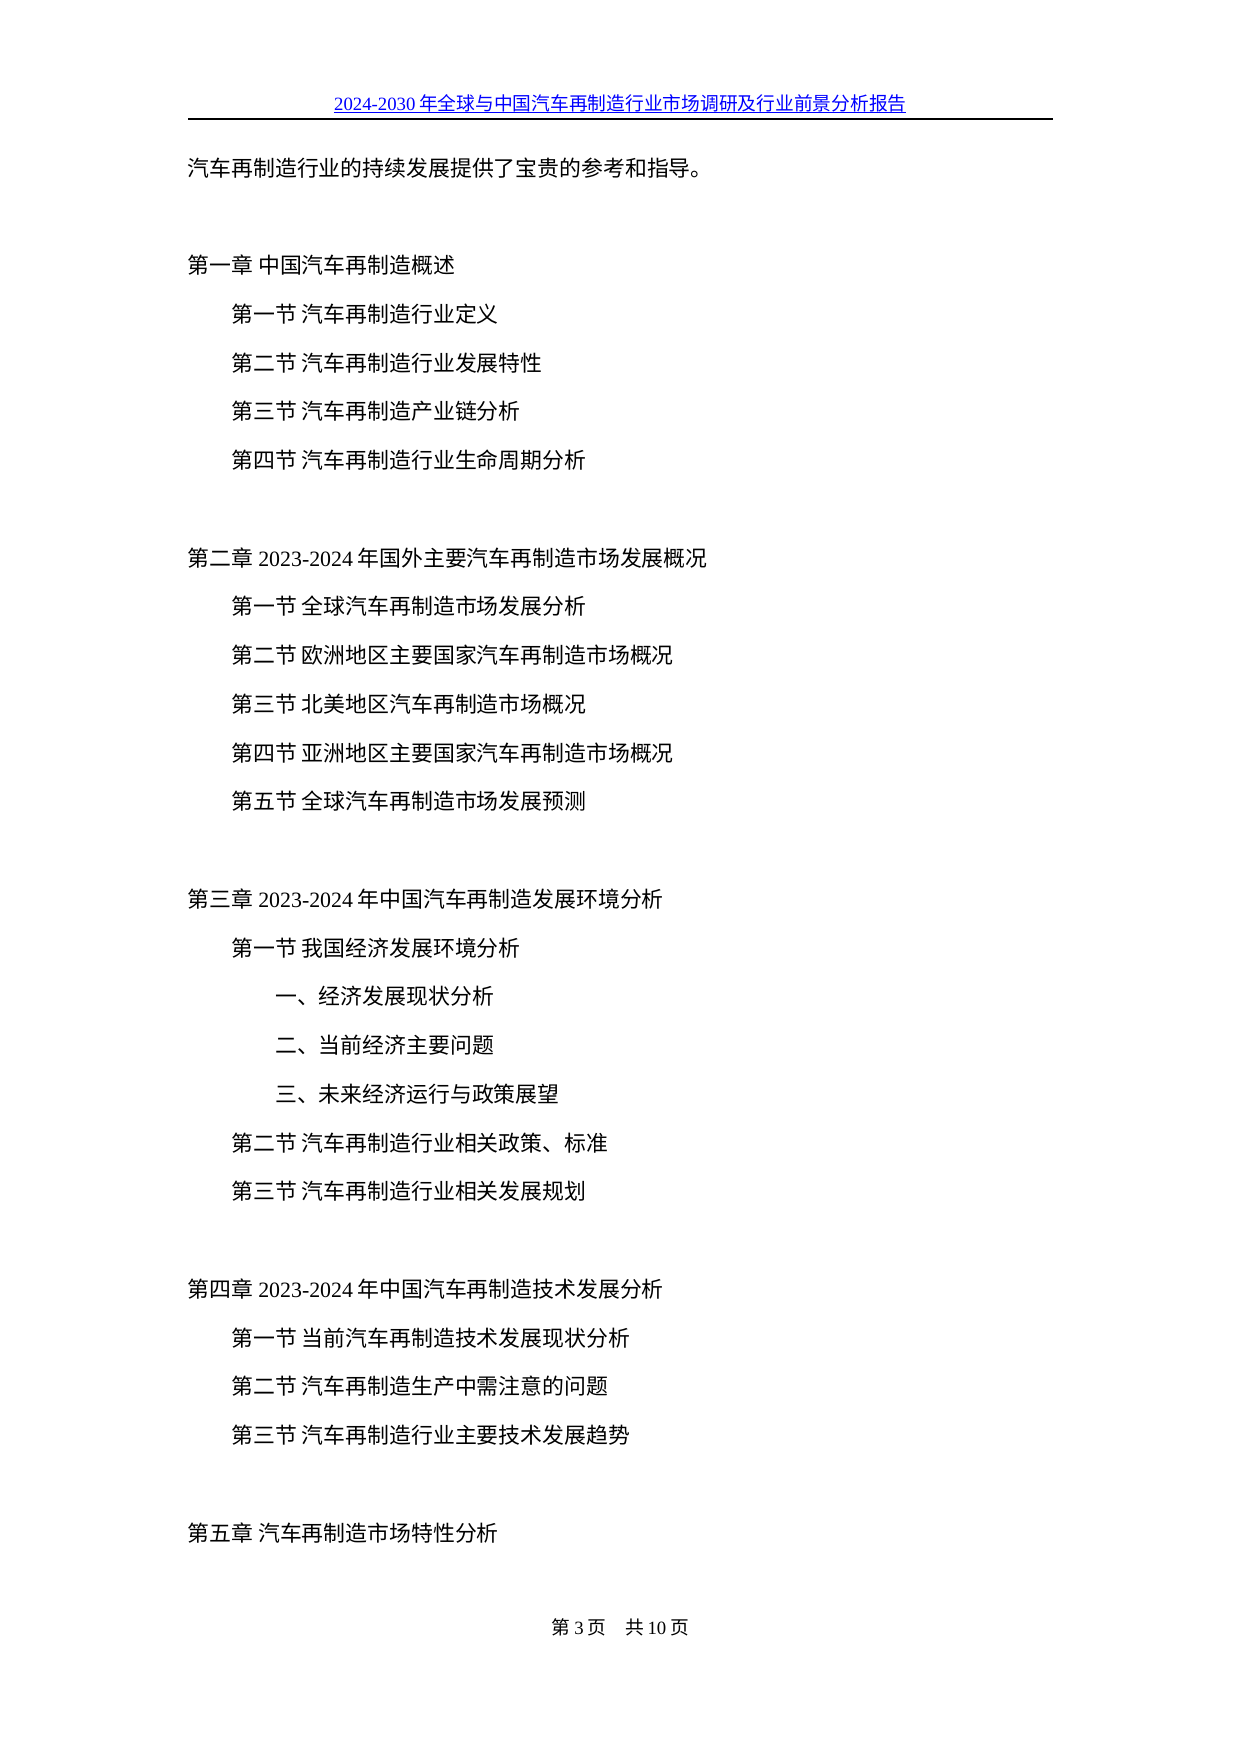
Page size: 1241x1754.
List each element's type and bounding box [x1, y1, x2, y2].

text [187, 150, 1053, 1548]
